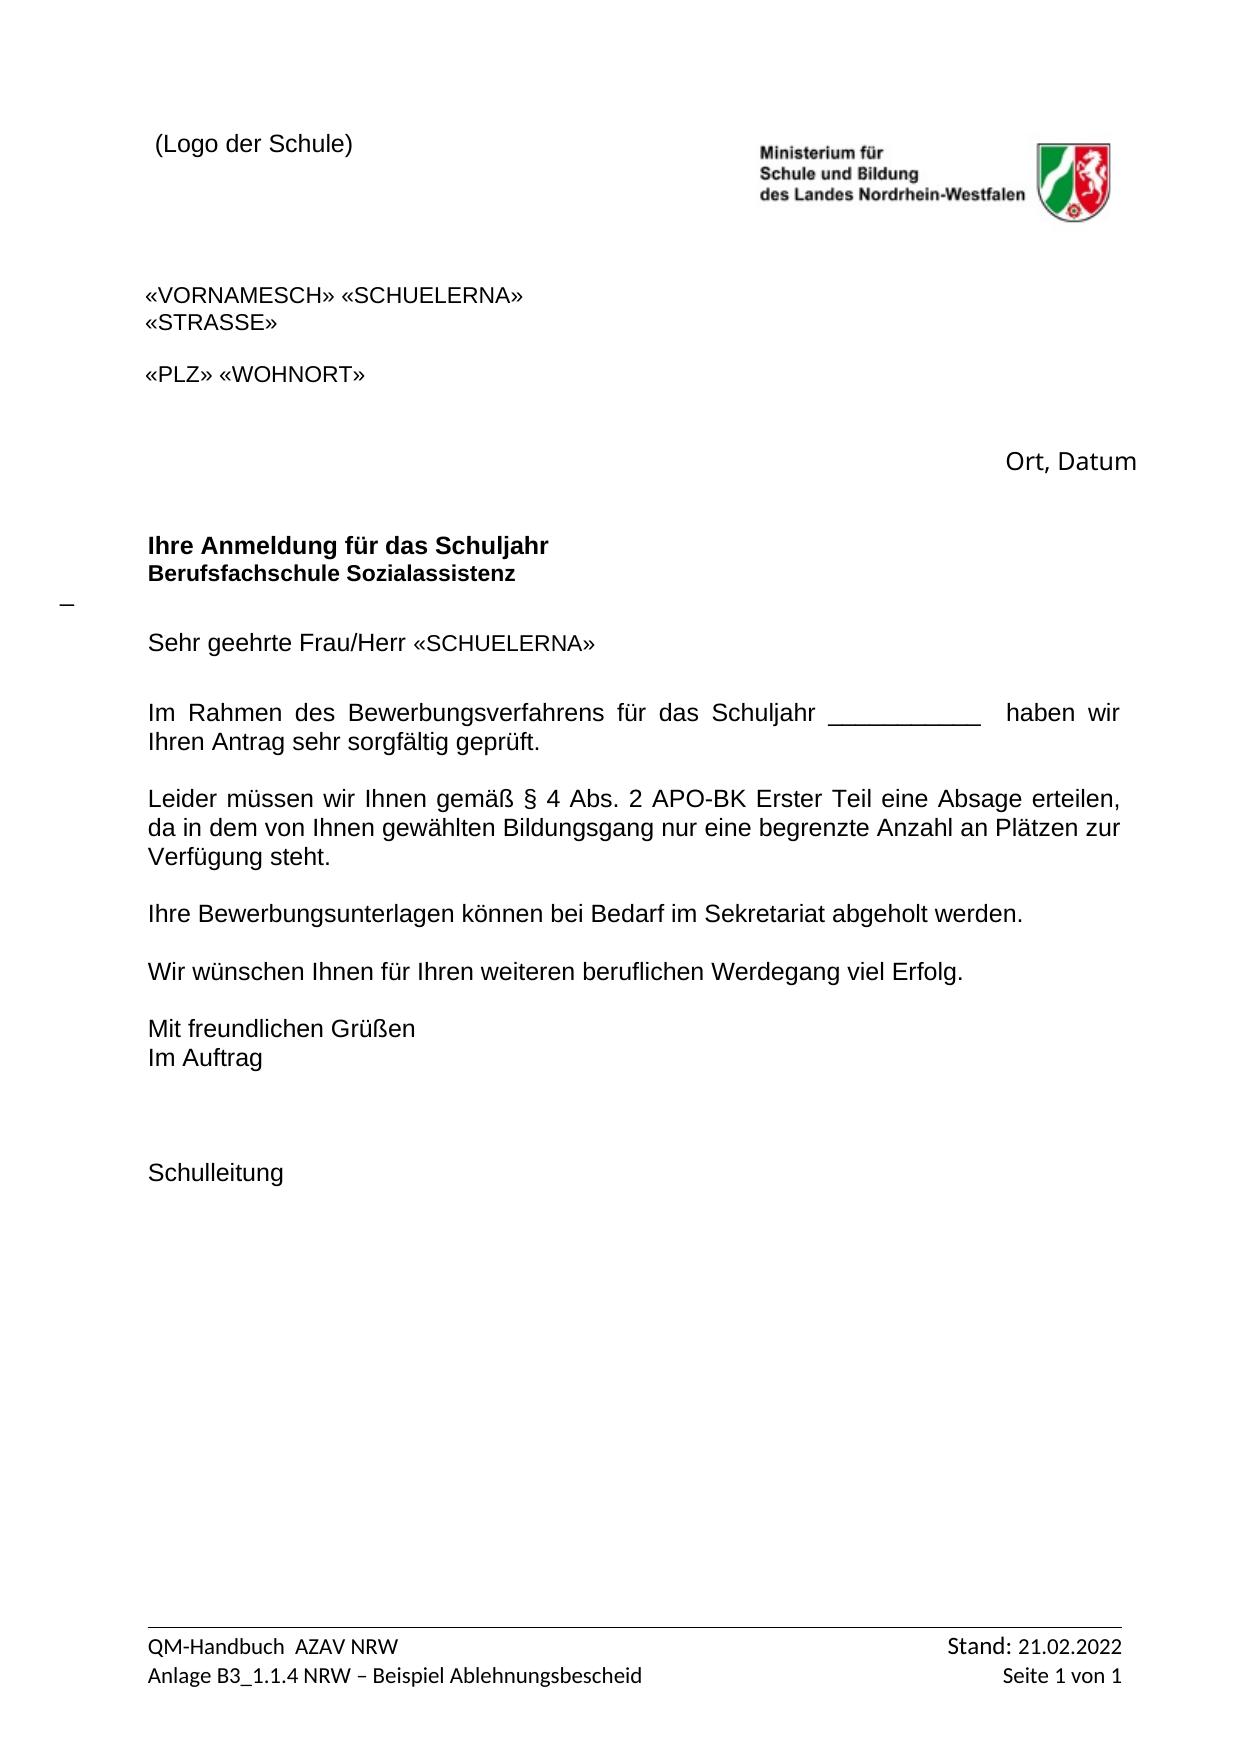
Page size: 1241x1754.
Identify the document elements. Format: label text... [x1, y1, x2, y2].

subtitle Ihre Anmeldung für das Schuljahr [148, 531, 1122, 560]
text Im Rahmen des Bewerbungsverfahrens für das Schuljahr ___________ haben wir Ihren Antrag sehr sorgfältig geprüft. [148, 698, 1122, 755]
text Ihre Bewerbungsunterlagen können bei Bedarf im Sekretariat abgeholt werden. [148, 899, 1122, 928]
text (Logo der Schule) [148, 129, 756, 158]
text Berufsfachschule Sozialassistenz [148, 560, 1122, 586]
text Wir wünschen Ihnen für Ihren weiteren beruflichen Werdegang viel Erfolg. [148, 956, 1122, 985]
text Ort, Datum [148, 443, 1137, 478]
picture [756, 121, 1111, 246]
text Sehr geehrte Frau/Herr «SCHUELERNA» [148, 628, 1122, 656]
text Mit freundlichen Grüßen [148, 1014, 1122, 1043]
text Leider müssen wir Ihnen gemäß § 4 Abs. 2 APO-BK Erster Teil eine Absage erteilen, da in dem von Ihnen gewählten Bildungsgang nur eine begrenzte Anzahl an Plätzen zur Verfügung steht. [148, 784, 1122, 870]
text Schulleitung [148, 1158, 1122, 1186]
text Im Auftrag [148, 1043, 1122, 1071]
